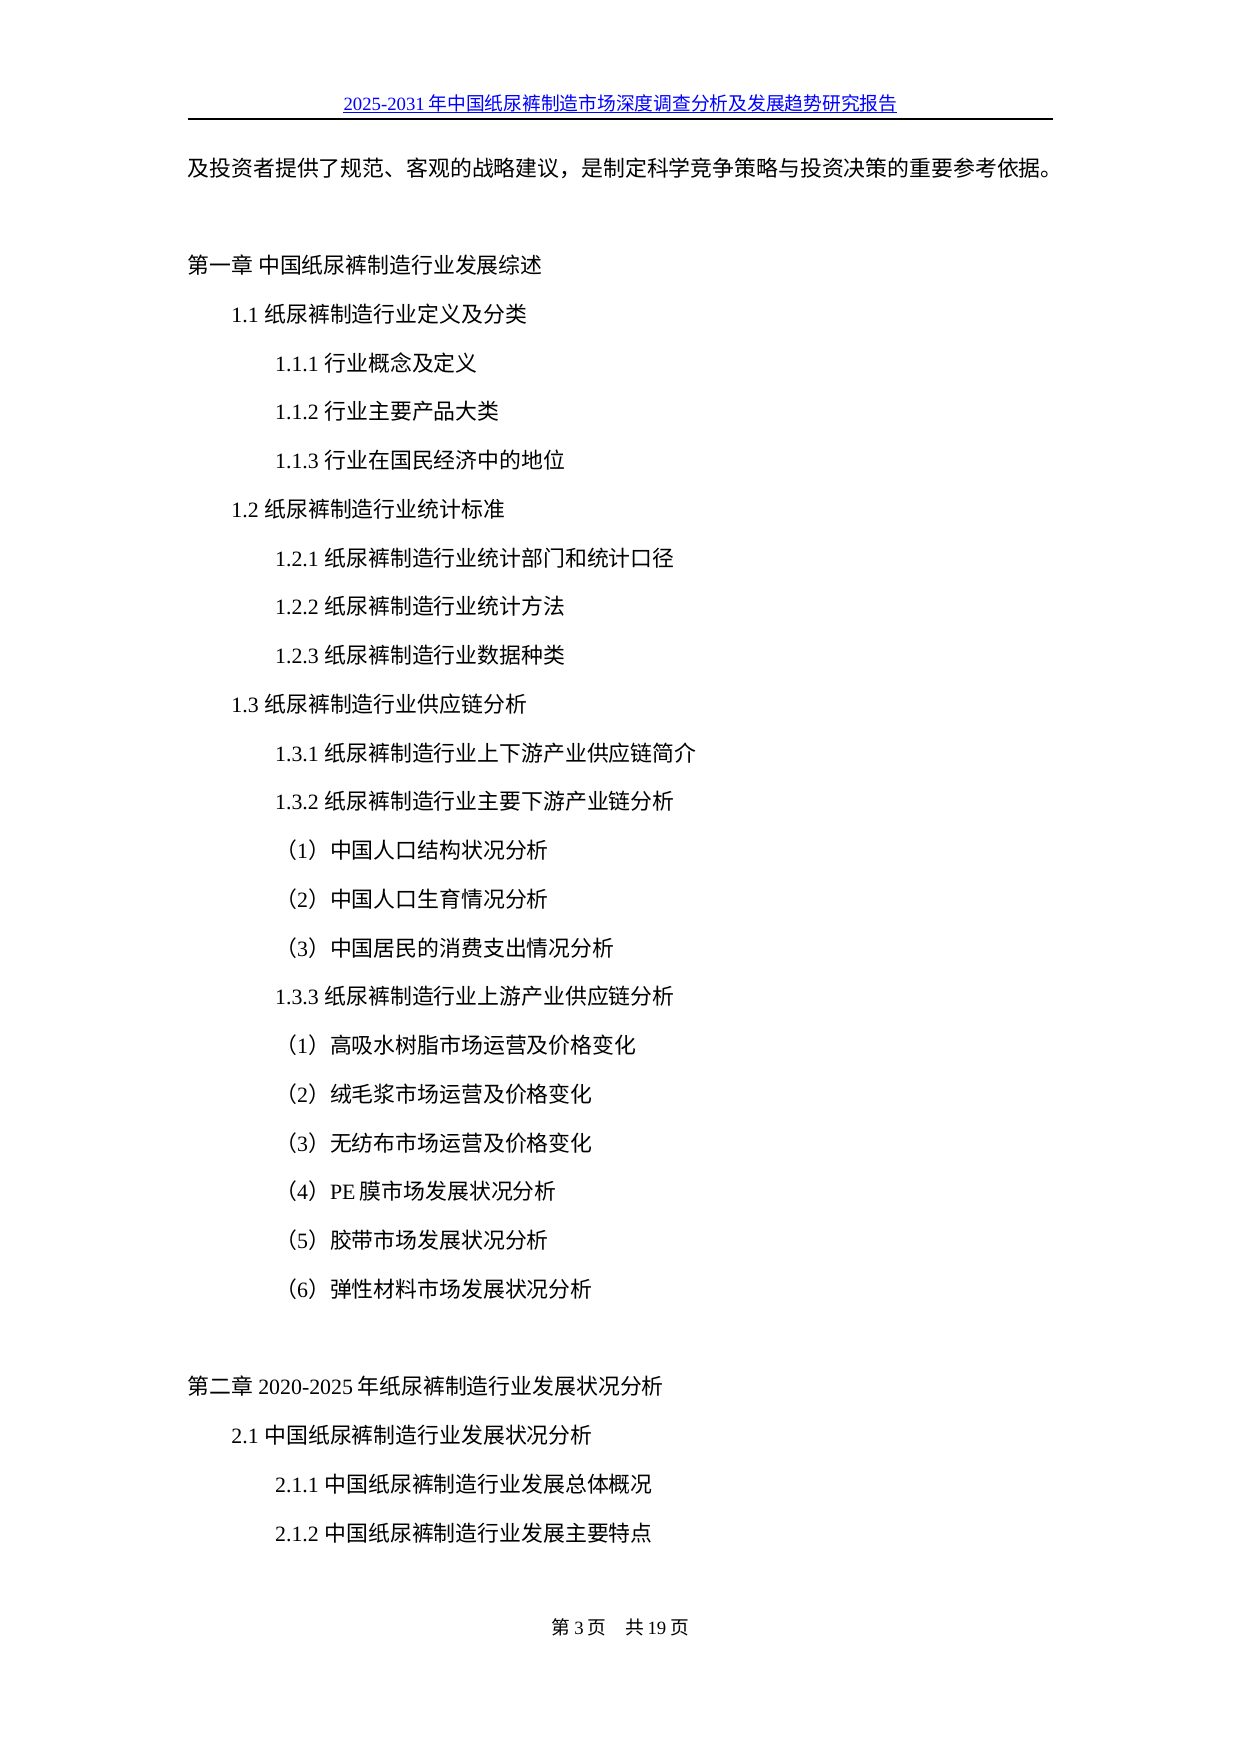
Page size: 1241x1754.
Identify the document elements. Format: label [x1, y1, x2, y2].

text [187, 150, 1053, 1548]
